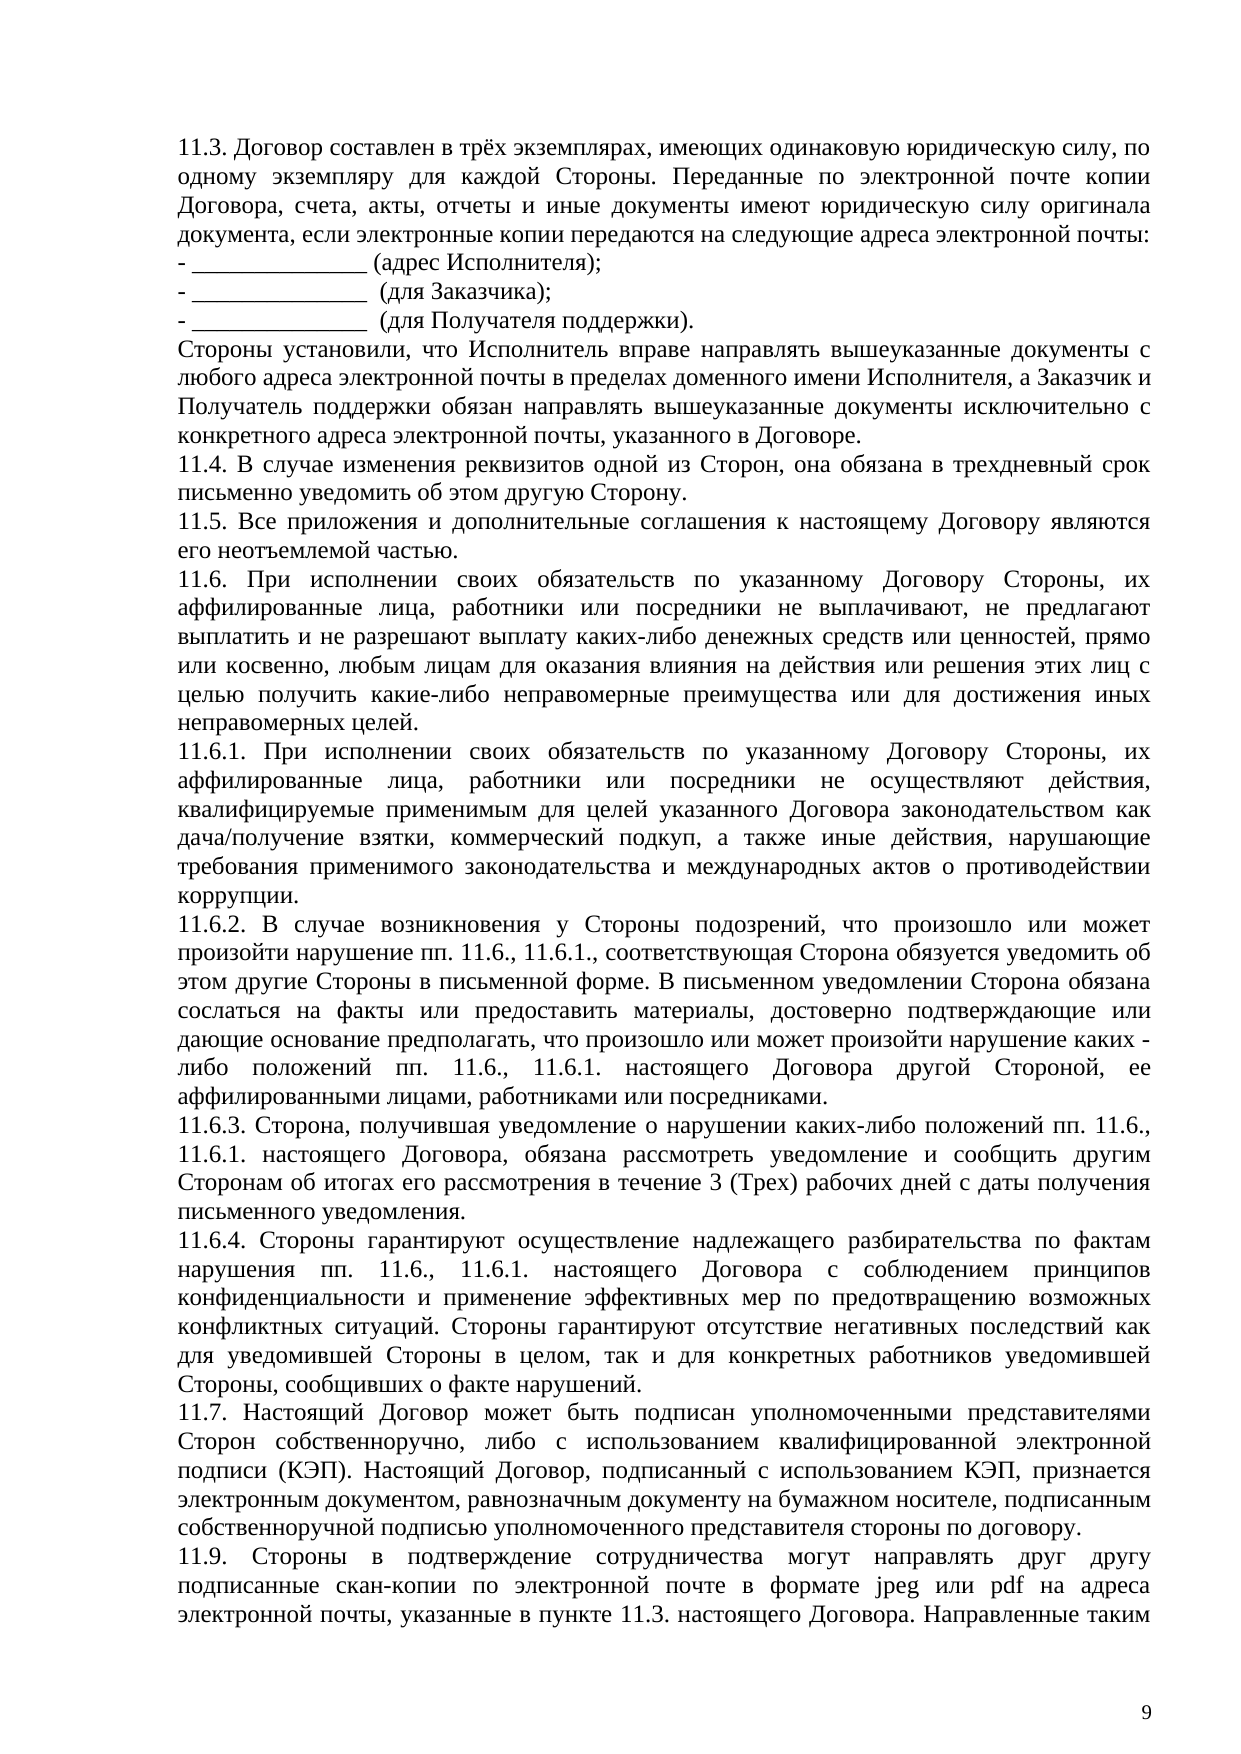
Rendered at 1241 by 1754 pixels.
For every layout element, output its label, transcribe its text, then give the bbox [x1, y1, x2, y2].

text 11.7. Настоящий Договор может быть подписан уполномоченными представителями Сторон собственноручно, либо с использованием квалифицированной электронной подписи (КЭП). Настоящий Договор, подписанный с использованием КЭП, признается электронным документом, равнозначным документу на бумажном носителе, подписанным собственноручной подписью уполномоченного представителя стороны по договору. [177, 1397, 1152, 1541]
text 11.3. Договор составлен в трёх экземплярах, имеющих одинаковую юридическую силу, по одному экземпляру для каждой Стороны. Переданные по электронной почте копии Договора, счета, акты, отчеты и иные документы имеют юридическую силу оригинала документа, если электронные копии передаются на следующие адреса электронной почты: [177, 132, 1152, 247]
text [177, 1541, 1152, 1627]
text Стороны установили, что Исполнитель вправе направлять вышеуказанные документы с любого адреса электронной почты в пределах доменного имени Исполнителя, а Заказчик и Получатель поддержки обязан направлять вышеуказанные документы исключительно с конкретного адреса электронной почты, указанного в Договоре. [177, 334, 1152, 449]
text - ______________ (адрес Исполнителя); [177, 247, 1152, 276]
text 11.6.4. Стороны гарантируют осуществление надлежащего разбирательства по фактам нарушения пп. 11.6., 11.6.1. настоящего Договора с соблюдением принципов конфиденциальности и применение эффективных мер по предотвращению возможных конфликтных ситуаций. Стороны гарантируют отсутствие негативных последствий как для уведомившей Стороны в целом, так и для конкретных работников уведомившей Стороны, сообщивших о факте нарушений. [177, 1225, 1152, 1397]
text 11.4. В случае изменения реквизитов одной из Сторон, она обязана в трехдневный срок письменно уведомить об этом другую Сторону. [177, 449, 1152, 506]
text - ______________ (для Получателя поддержки). [177, 305, 1152, 334]
text 11.6.3. Сторона, получившая уведомление о нарушении каких-либо положений пп. 11.6., 11.6.1. настоящего Договора, обязана рассмотреть уведомление и сообщить другим Сторонам об итогах его рассмотрения в течение 3 (Трех) рабочих дней с даты получения письменного уведомления. [177, 1110, 1152, 1225]
text 11.5. Все приложения и дополнительные соглашения к настоящему Договору являются его неотъемлемой частью. [177, 506, 1152, 564]
text 11.6. При исполнении своих обязательств по указанному Договору Стороны, их аффилированные лица, работники или посредники не выплачивают, не предлагают выплатить и не разрешают выплату каких-либо денежных средств или ценностей, прямо или косвенно, любым лицам для оказания влияния на действия или решения этих лиц с целью получить какие-либо неправомерные преимущества или для достижения иных неправомерных целей. [177, 564, 1152, 736]
text - ______________ (для Заказчика); [177, 276, 1152, 305]
text 11.6.2. В случае возникновения у Стороны подозрений, что произошло или может произойти нарушение пп. 11.6., 11.6.1., соответствующая Сторона обязуется уведомить об этом другие Стороны в письменной форме. В письменном уведомлении Сторона обязана сослаться на факты или предоставить материалы, достоверно подтверждающие или дающие основание предполагать, что произошло или может произойти нарушение каких - либо положений пп. 11.6., 11.6.1. настоящего Договора другой Стороной, ее аффилированными лицами, работниками или посредниками. [177, 909, 1152, 1110]
text 11.6.1. При исполнении своих обязательств по указанному Договору Стороны, их аффилированные лица, работники или посредники не осуществляют действия, квалифицируемые применимым для целей указанного Договора законодательством как дача/получение взятки, коммерческий подкуп, а также иные действия, нарушающие требования применимого законодательства и международных актов о противодействии коррупции. [177, 736, 1152, 909]
